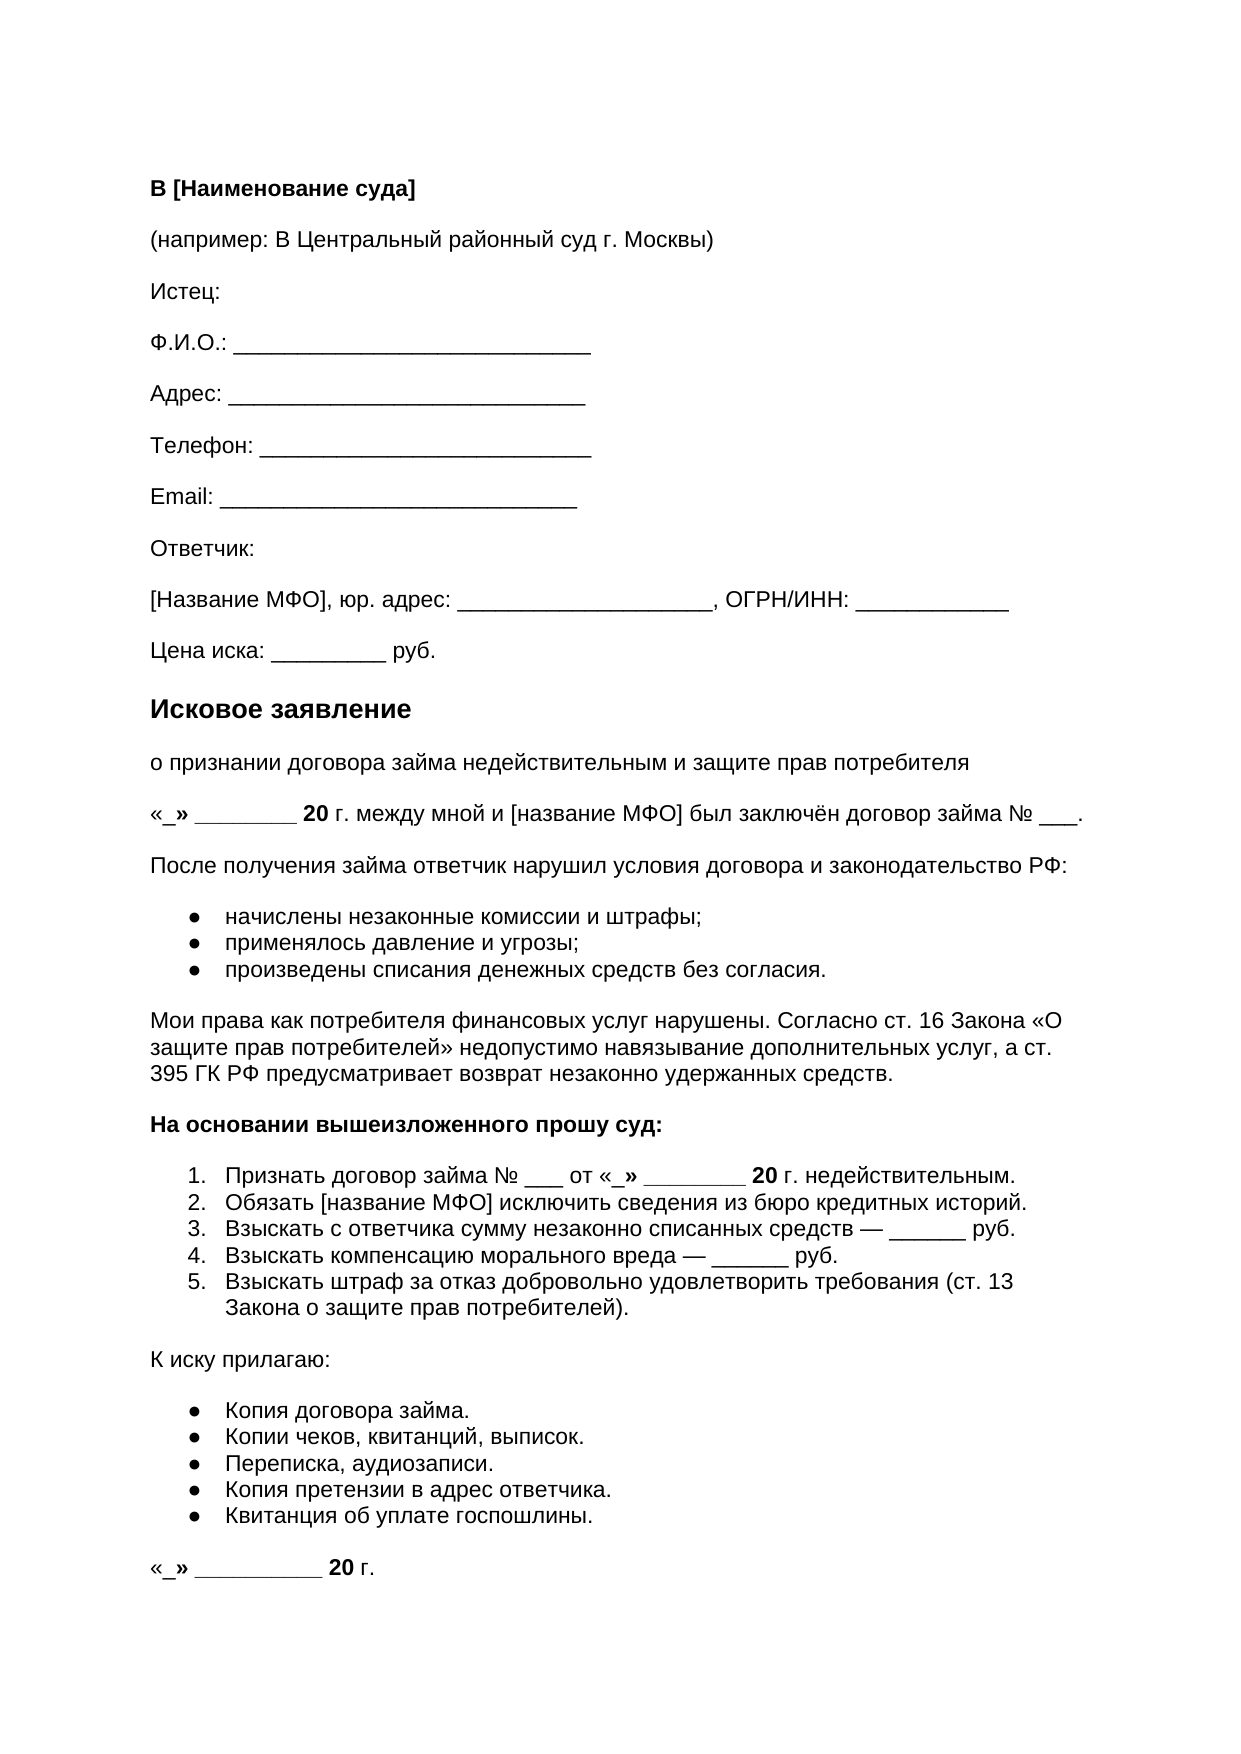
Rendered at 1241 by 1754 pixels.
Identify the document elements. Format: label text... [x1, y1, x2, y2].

subtitle Исковое заявление [150, 693, 1090, 724]
list Обязать [название МФО] исключить сведения из бюро кредитных историй. [187, 1189, 1090, 1215]
text После получения займа ответчик нарушил условия договора и законодательство РФ: [150, 852, 1090, 878]
text Телефон: __________________________ [150, 432, 1090, 458]
text (например: В Центральный районный суд г. Москвы) [150, 226, 1090, 253]
text Адрес: ____________________________ [150, 380, 1090, 407]
text К иску прилагаю: [150, 1346, 1090, 1372]
list Копия договора займа. [187, 1397, 1090, 1423]
list начислены незаконные комиссии и штрафы; [187, 903, 1090, 929]
text Истец: [150, 278, 1090, 304]
text Ф.И.О.: ____________________________ [150, 329, 1090, 355]
list Признать договор займа № ___ от «_» ________ 20 г. недействительным. [187, 1162, 1090, 1189]
text Ответчик: [150, 534, 1090, 561]
list Копии чеков, квитанций, выписок. [187, 1423, 1090, 1450]
list Взыскать штраф за отказ добровольно удовлетворить требования (ст. 13 Закона о защите прав потребителей). [187, 1268, 1090, 1321]
text [Название МФО], юр. адрес: ____________________, ОГРН/ИНН: ____________ [150, 586, 1090, 612]
list Взыскать с ответчика сумму незаконно списанных средств — ______ руб. [187, 1215, 1090, 1242]
text В [Наименование суда] [150, 175, 1090, 201]
list Переписка, аудиозаписи. [187, 1450, 1090, 1476]
text о признании договора займа недействительным и защите прав потребителя [150, 749, 1090, 775]
text Email: ____________________________ [150, 483, 1090, 509]
text «_» __________ 20 г. [150, 1554, 1090, 1580]
list Взыскать компенсацию морального вреда — ______ руб. [187, 1242, 1090, 1268]
list произведены списания денежных средств без согласия. [187, 956, 1090, 982]
text На основании вышеизложенного прошу суд: [150, 1111, 1090, 1137]
text Мои права как потребителя финансовых услуг нарушены. Согласно ст. 16 Закона «О защите прав потребителей» недопустимо навязывание дополнительных услуг, а ст. 395 ГК РФ предусматривает возврат незаконно удержанных средств. [150, 1007, 1090, 1086]
list применялось давление и угрозы; [187, 929, 1090, 956]
text Цена иска: _________ руб. [150, 637, 1090, 663]
list Квитанция об уплате госпошлины. [187, 1502, 1090, 1529]
list Копия претензии в адрес ответчика. [187, 1476, 1090, 1502]
text «_» ________ 20 г. между мной и [название МФО] был заключён договор займа № ___. [150, 800, 1090, 827]
